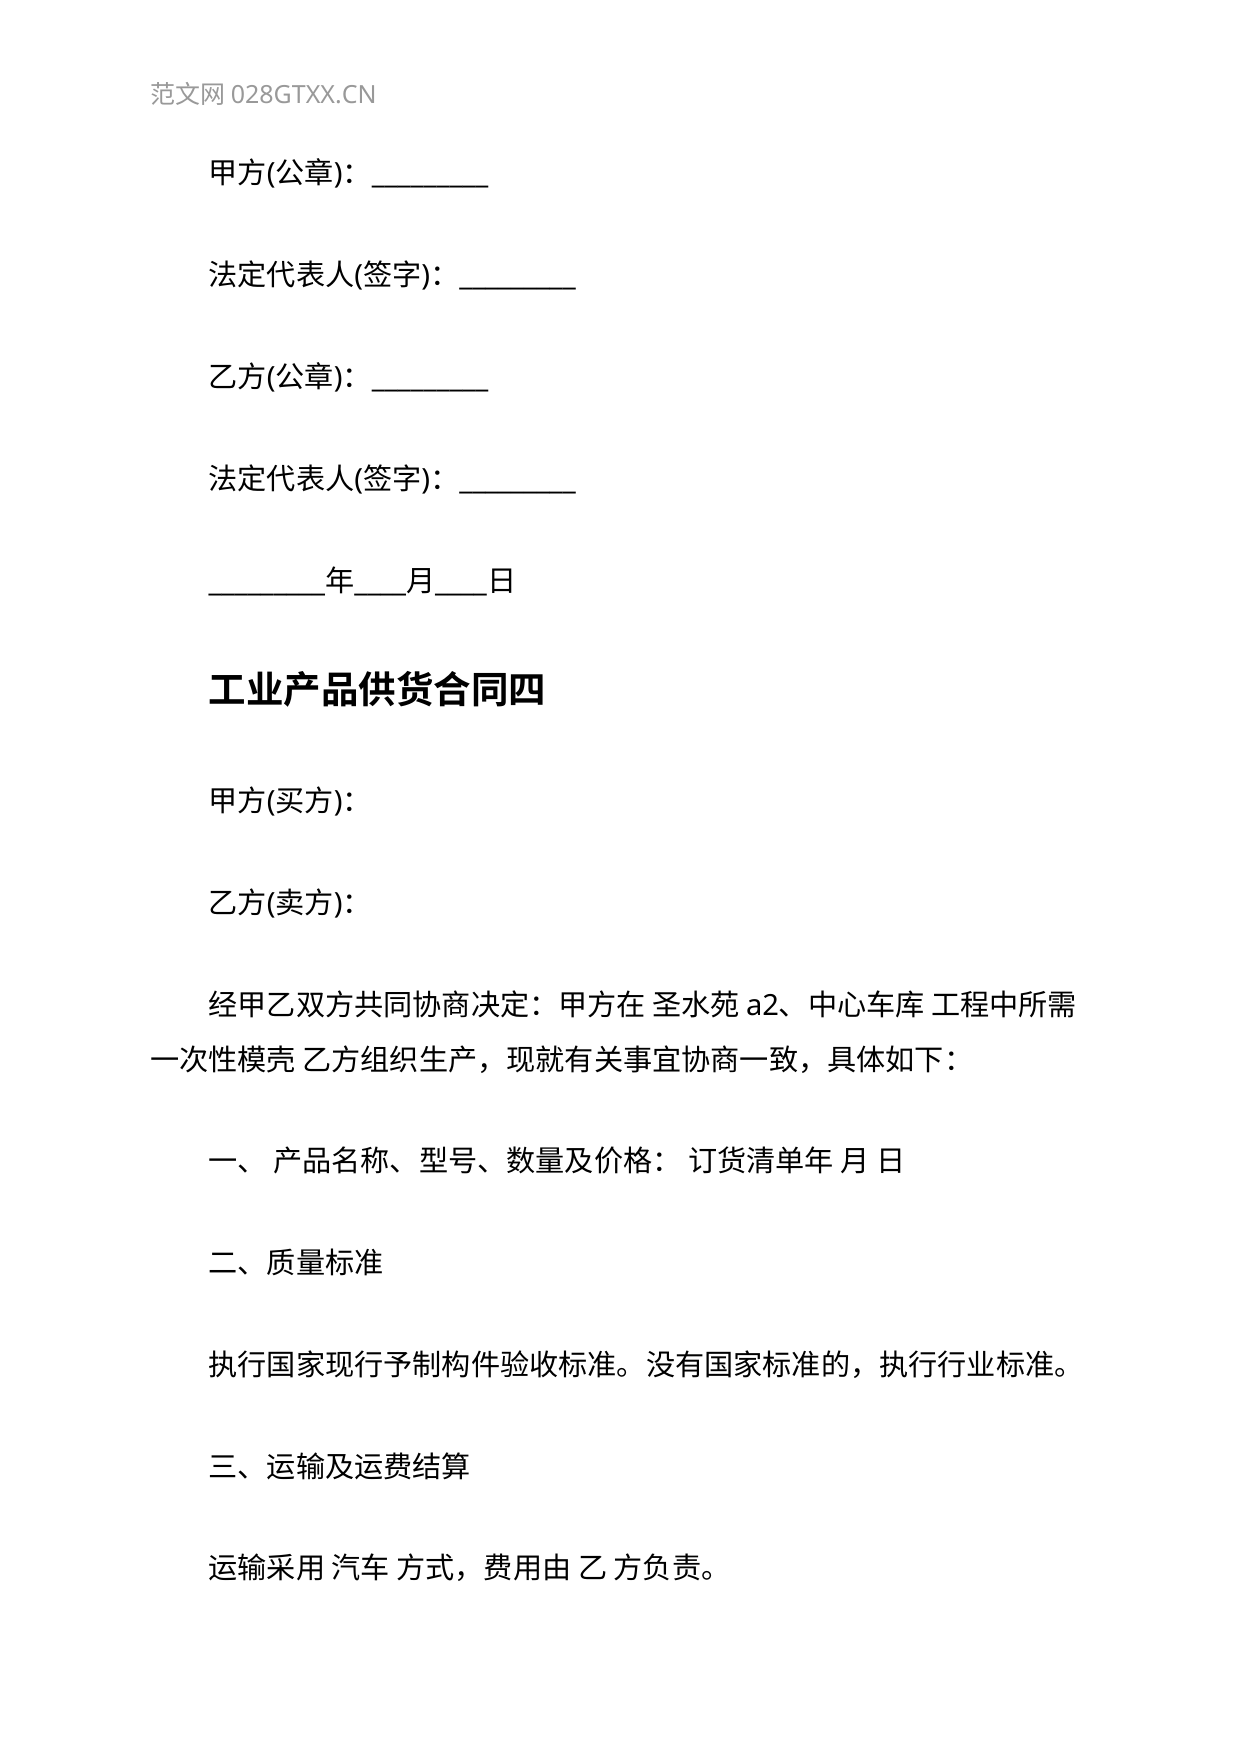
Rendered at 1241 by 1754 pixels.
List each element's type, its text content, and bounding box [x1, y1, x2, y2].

text 执行国家现行予制构件验收标准。没有国家标准的，执行行业标准。 [150, 1342, 1090, 1384]
text 一、 产品名称、型号、数量及价格： 订货清单年 月 日 [150, 1138, 1090, 1180]
text 经甲乙双方共同协商决定：甲方在 圣水苑a2、中心车库 工程中所需 一次性模壳 乙方组织生产，现就有关事宜协商一致，具体如下： [150, 981, 1090, 1078]
text 法定代表人(签字)：_________ [150, 252, 1090, 294]
text 运输采用 汽车 方式，费用由 乙 方负责。 [150, 1545, 1090, 1587]
text 甲方(买方)： [150, 777, 1090, 820]
text 乙方(卖方)： [150, 879, 1090, 922]
text 工业产品供货合同四 [150, 660, 1090, 714]
text 二、质量标准 [150, 1240, 1090, 1282]
text 乙方(公章)：_________ [150, 354, 1090, 396]
text 三、运输及运费结算 [150, 1443, 1090, 1486]
text 甲方(公章)：_________ [150, 150, 1090, 192]
text 法定代表人(签字)：_________ [150, 456, 1090, 498]
text _________年____月____日 [150, 558, 1090, 600]
